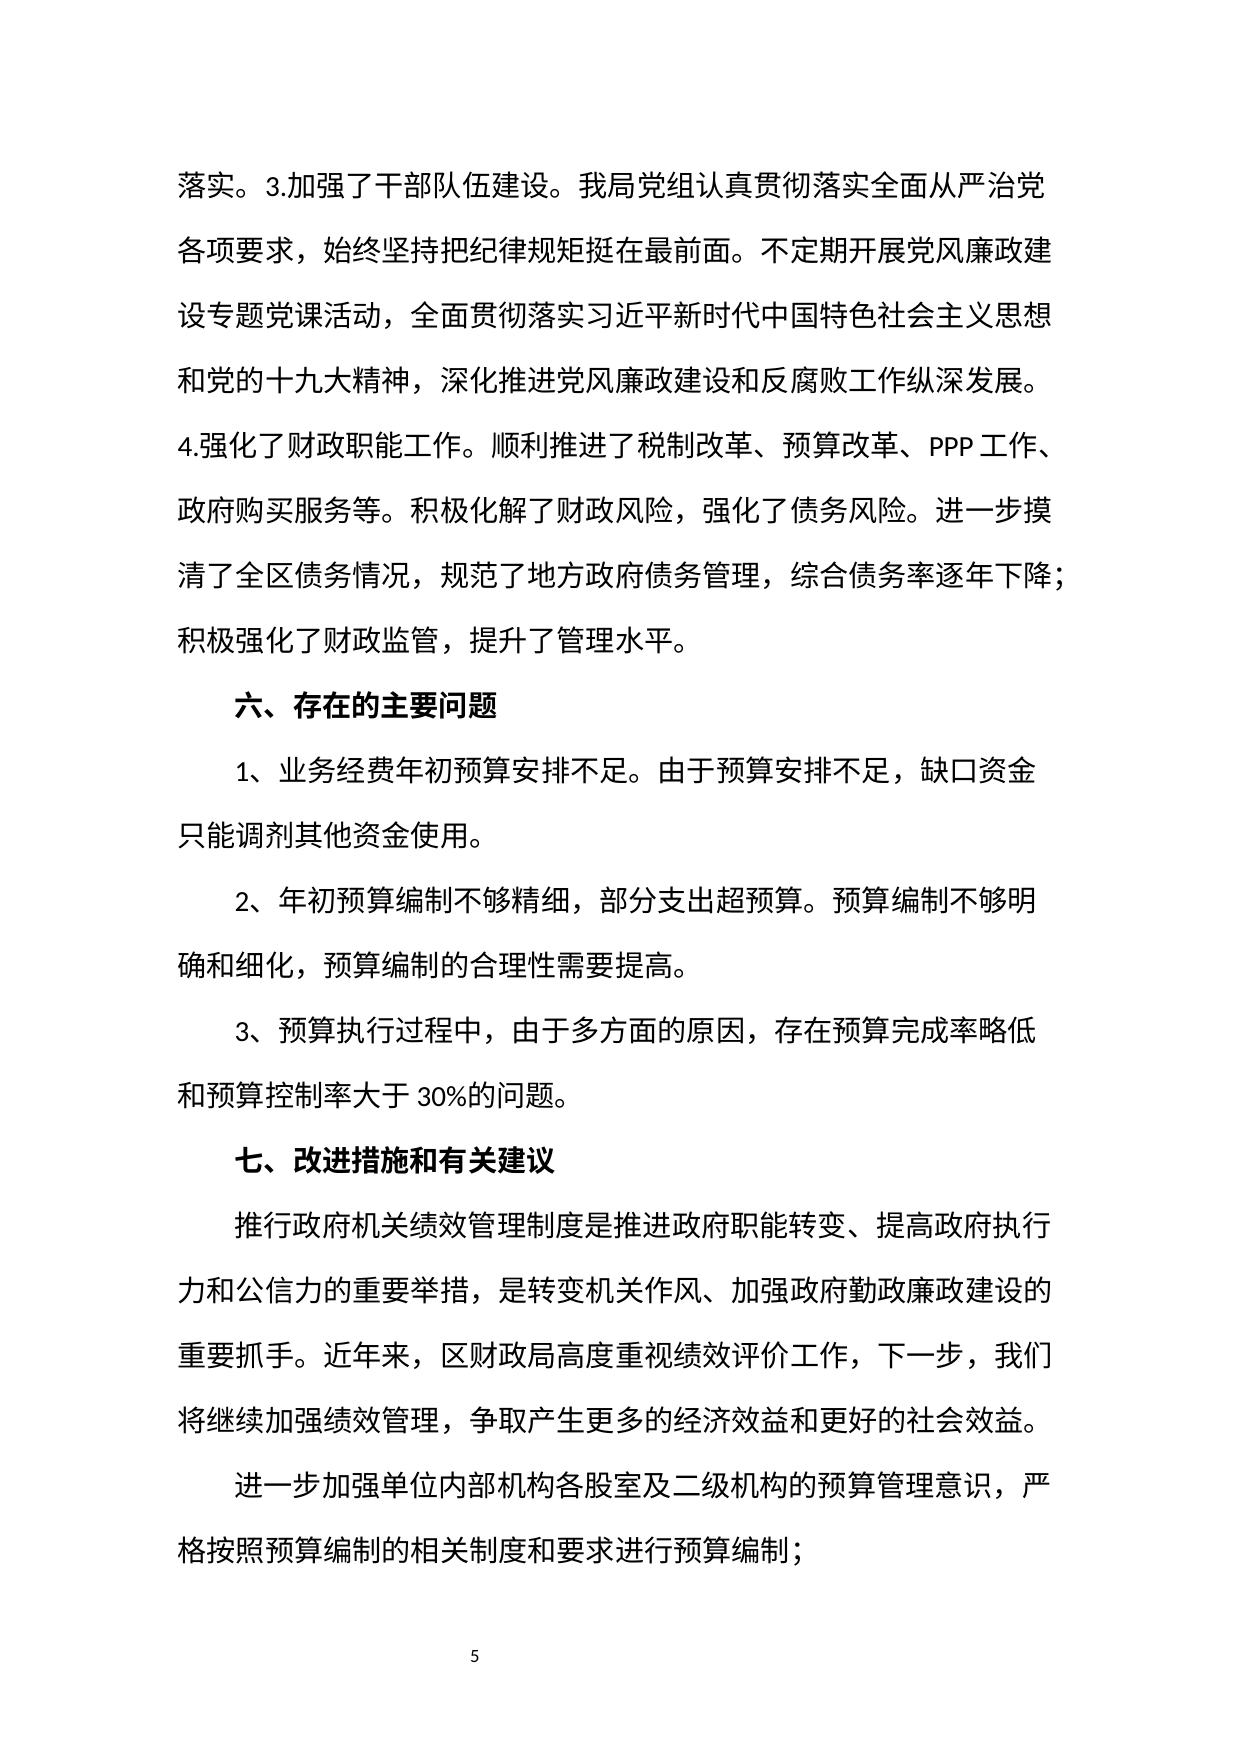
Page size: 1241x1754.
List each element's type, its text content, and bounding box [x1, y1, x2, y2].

text 3、预算执行过程中，由于多方面的原因，存在预算完成率略低和预算控制率大于30%的问题。 [177, 997, 1063, 1127]
text 推行政府机关绩效管理制度是推进政府职能转变、提高政府执行力和公信力的重要举措，是转变机关作风、加强政府勤政廉政建设的重要抓手。近年来，区财政局高度重视绩效评价工作，下一步，我们将继续加强绩效管理，争取产生更多的经济效益和更好的社会效益。 [177, 1192, 1063, 1452]
text 进一步加强单位内部机构各股室及二级机构的预算管理意识，严格按照预算编制的相关制度和要求进行预算编制； [177, 1452, 1063, 1582]
text 六、存在的主要问题 [177, 672, 1063, 737]
text 七、改进措施和有关建议 [177, 1127, 1063, 1192]
text 2、年初预算编制不够精细，部分支出超预算。预算编制不够明确和细化，预算编制的合理性需要提高。 [177, 867, 1063, 997]
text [177, 152, 1063, 672]
text 1、业务经费年初预算安排不足。由于预算安排不足，缺口资金只能调剂其他资金使用。 [177, 737, 1063, 867]
